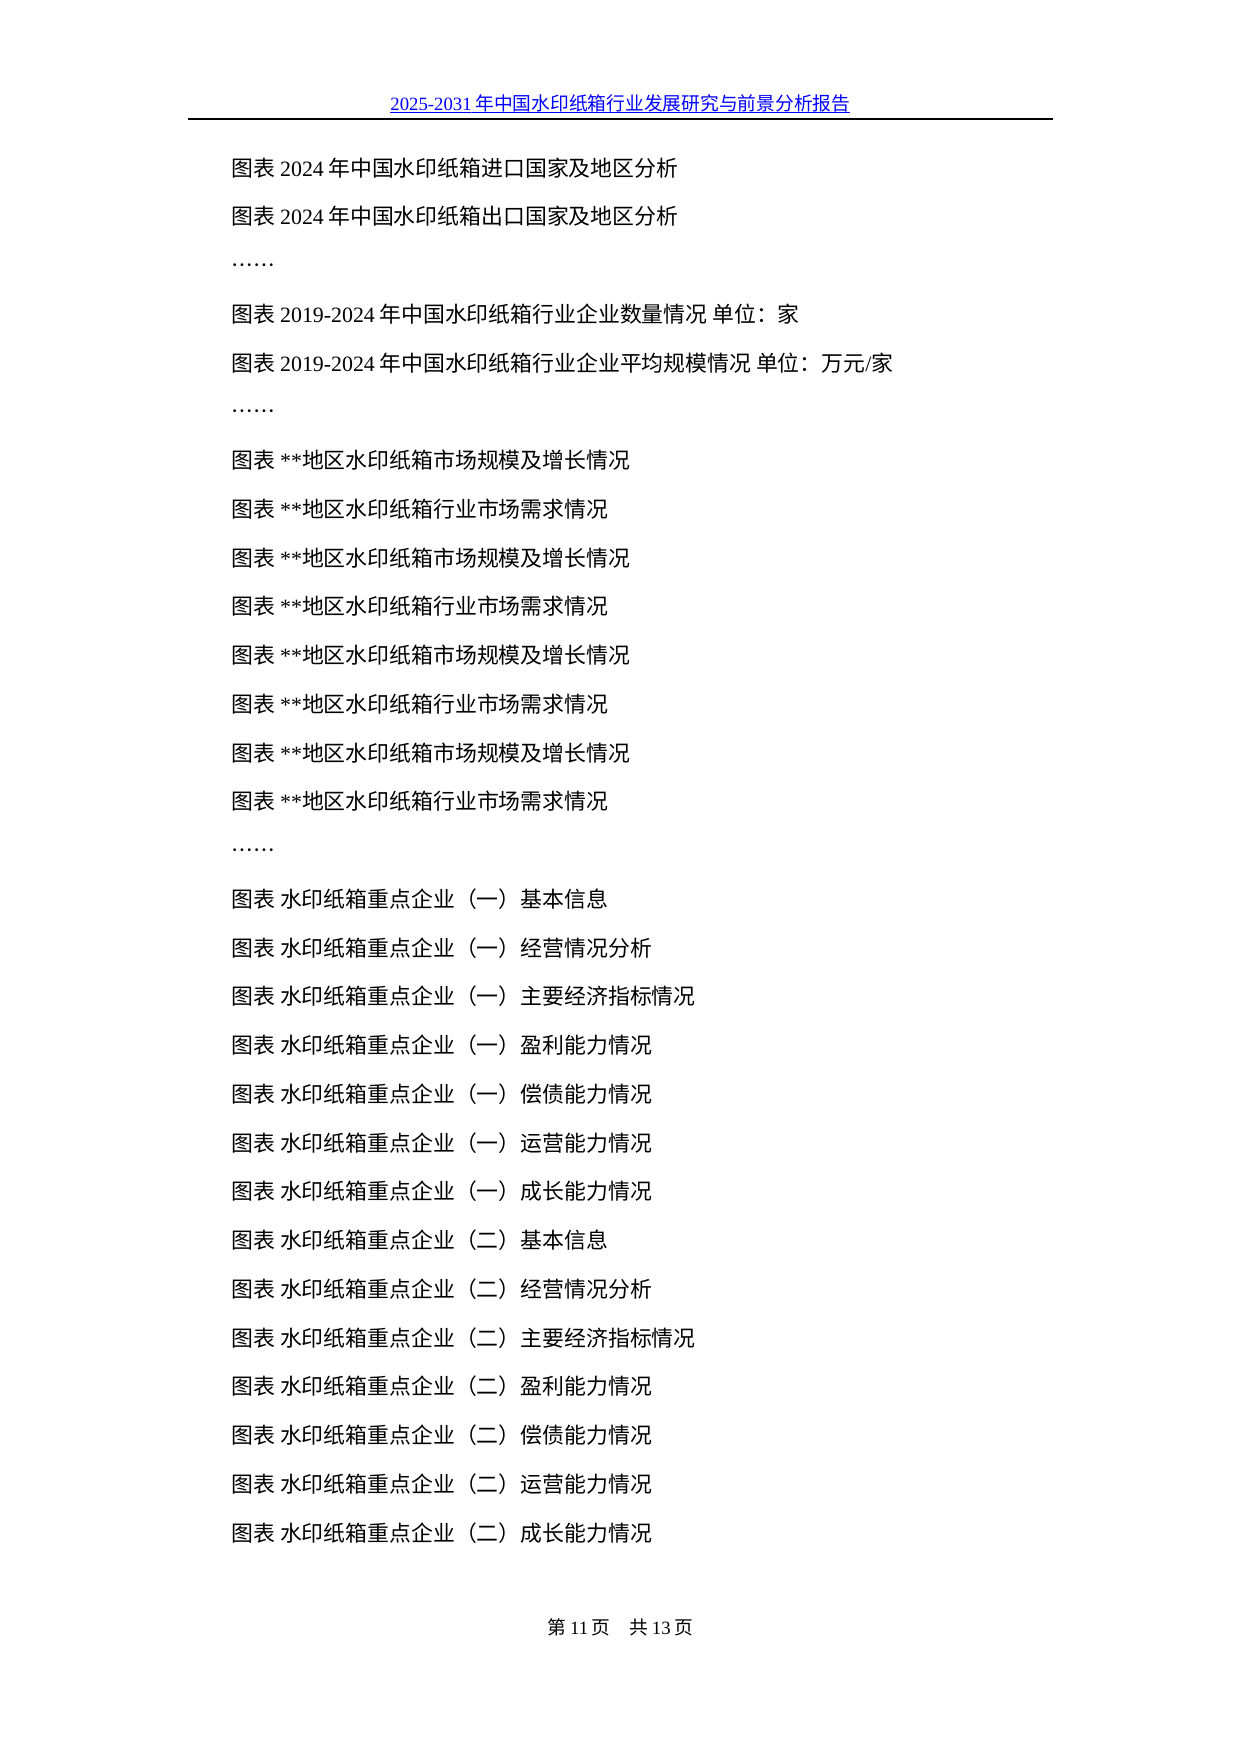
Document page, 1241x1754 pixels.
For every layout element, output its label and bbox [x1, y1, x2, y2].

text [187, 150, 1053, 1548]
